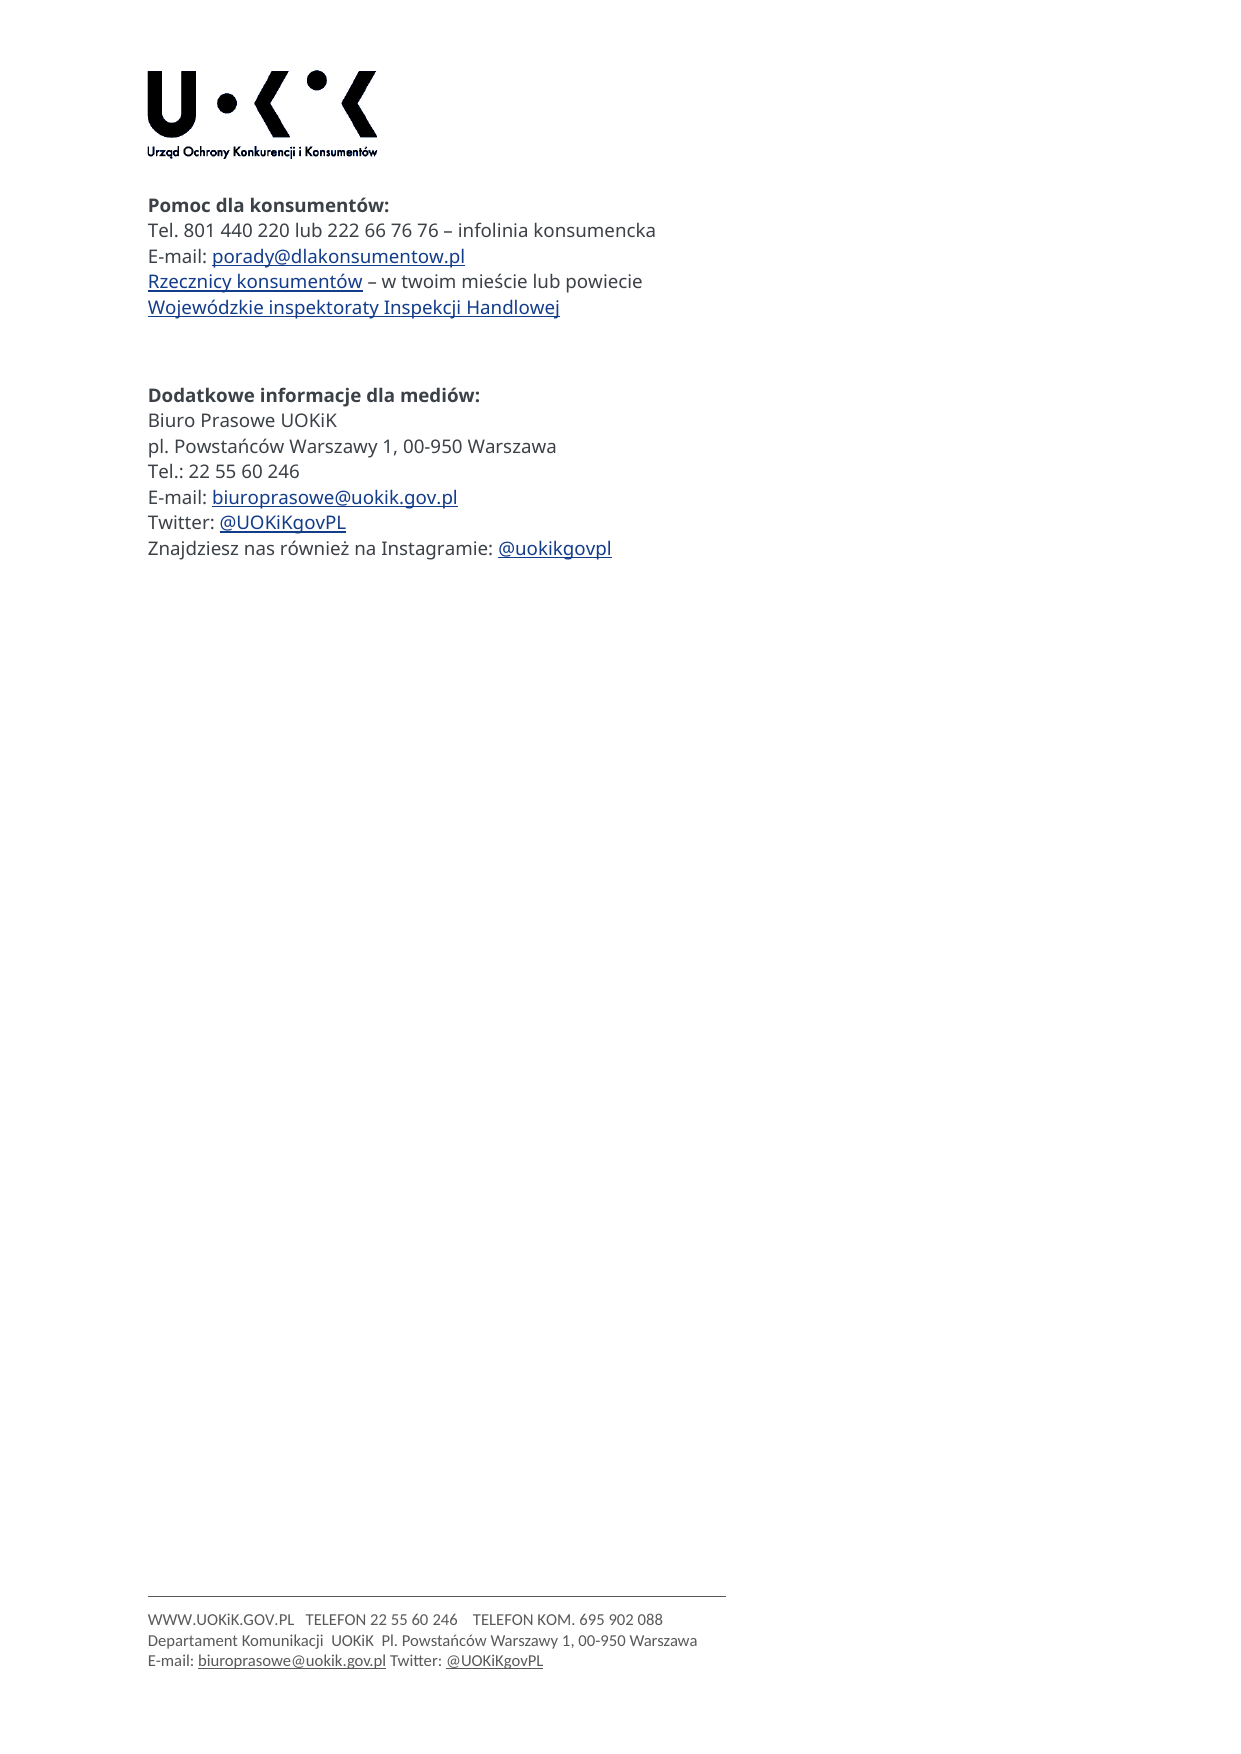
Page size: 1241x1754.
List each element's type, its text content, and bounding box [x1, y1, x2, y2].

text Pomoc dla konsumentów: [148, 192, 1093, 217]
text Biuro Prasowe UOKiK pl. Powstańców Warszawy 1, 00-950 Warszawa Tel.: 22 55 60 246 E-mail: biuroprasowe@uokik.gov.pl Twitter: @UOKiKgovPL Znajdziesz nas również na Instagramie: @uokikgovpl [148, 408, 1093, 561]
text Dodatkowe informacje dla mediów: [148, 382, 1093, 408]
text Tel. 801 440 220 lub 222 66 76 76 – infolinia konsumencka E-mail: porady@dlakonsumentow.pl Rzecznicy konsumentów – w twoim mieście lub powiecie Wojewódzkie inspektoraty Inspekcji Handlowej [148, 217, 1093, 319]
picture [147, 70, 378, 160]
